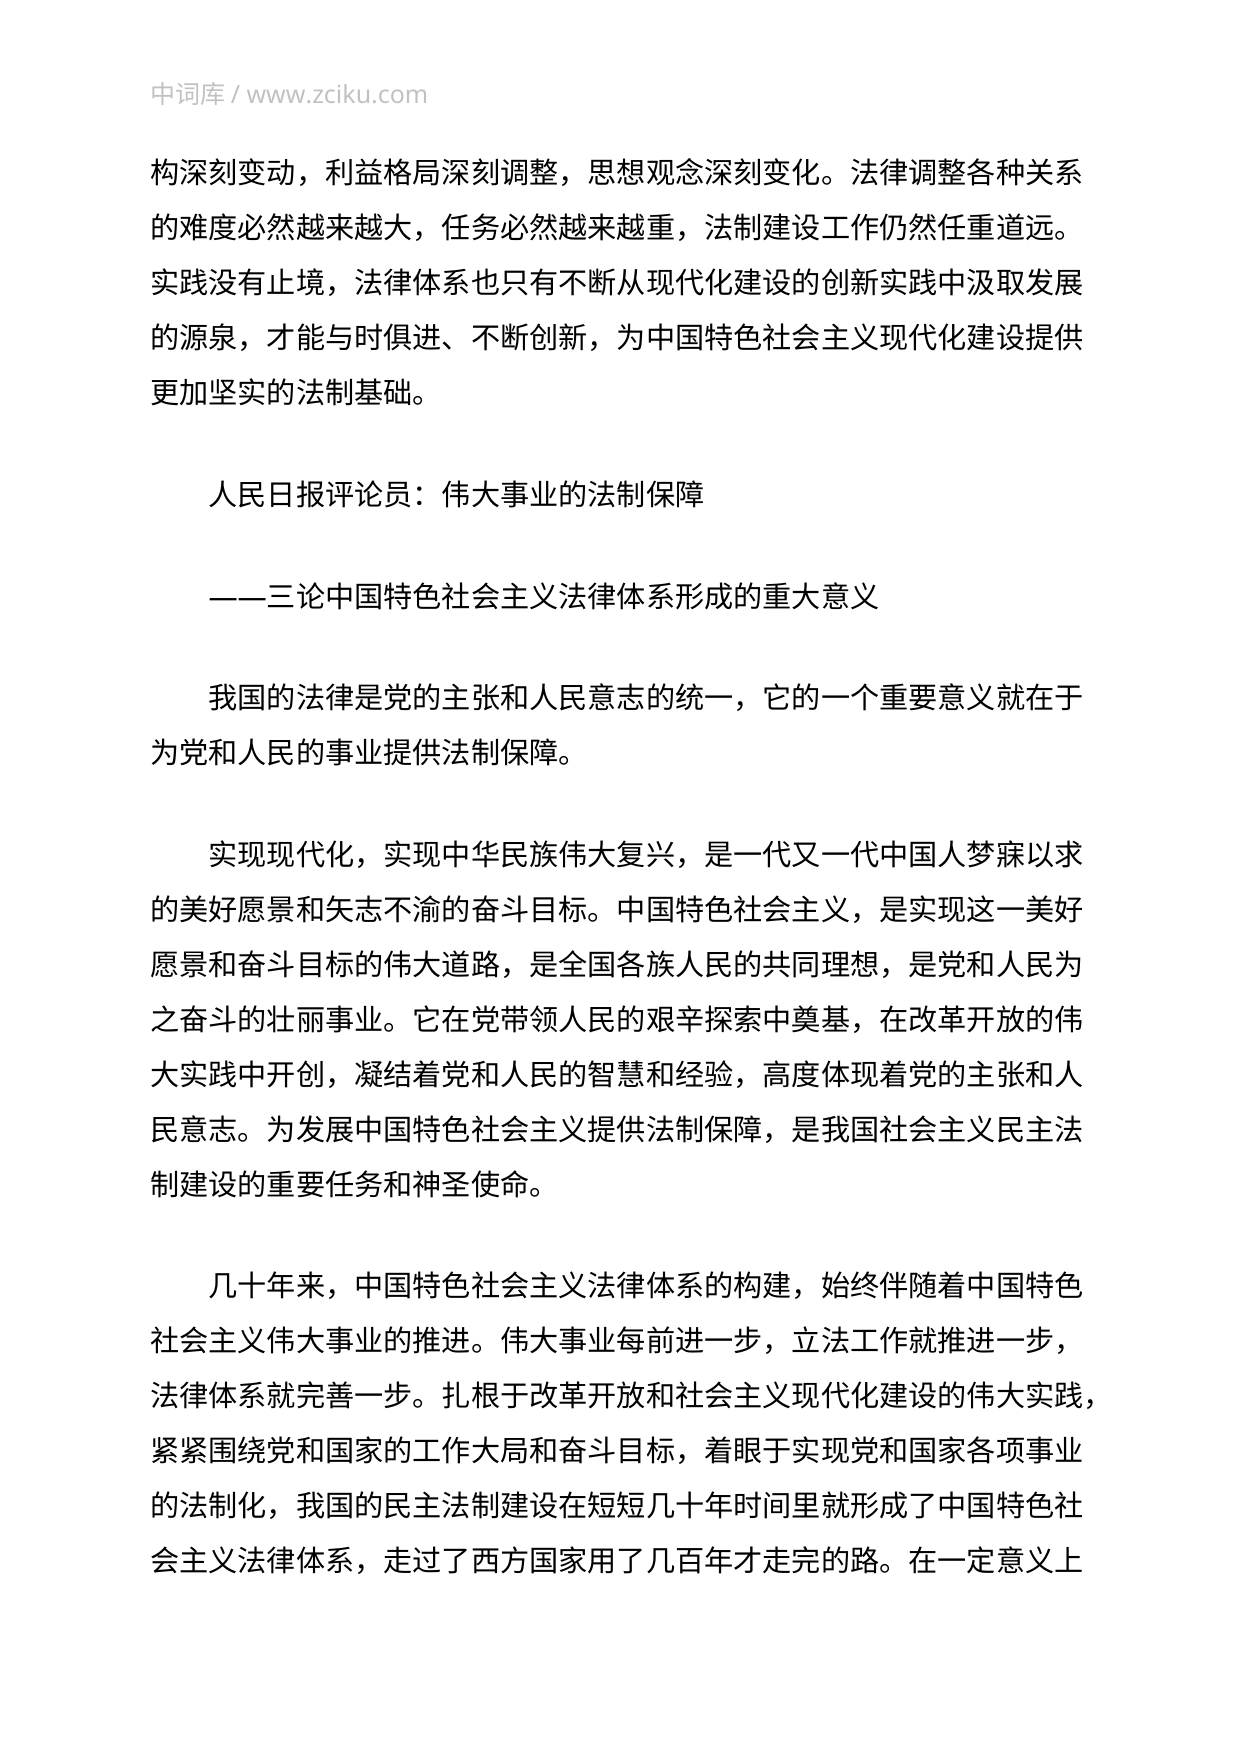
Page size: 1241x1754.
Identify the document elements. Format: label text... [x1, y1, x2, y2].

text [150, 150, 1090, 412]
text 我国的法律是党的主张和人民意志的统一，它的一个重要意义就在于为党和人民的事业提供法制保障。 [150, 675, 1090, 772]
text ——三论中国特色社会主义法律体系形成的重大意义 [150, 573, 1090, 616]
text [150, 1263, 1090, 1580]
text 实现现代化，实现中华民族伟大复兴，是一代又一代中国人梦寐以求的美好愿景和矢志不渝的奋斗目标。中国特色社会主义，是实现这一美好愿景和奋斗目标的伟大道路，是全国各族人民的共同理想，是党和人民为之奋斗的壮丽事业。它在党带领人民的艰辛探索中奠基，在改革开放的伟大实践中开创，凝结着党和人民的智慧和经验，高度体现着党的主张和人民意志。为发展中国特色社会主义提供法制保障，是我国社会主义民主法制建设的重要任务和神圣使命。 [150, 832, 1090, 1203]
text 人民日报评论员：伟大事业的法制保障 [150, 471, 1090, 514]
